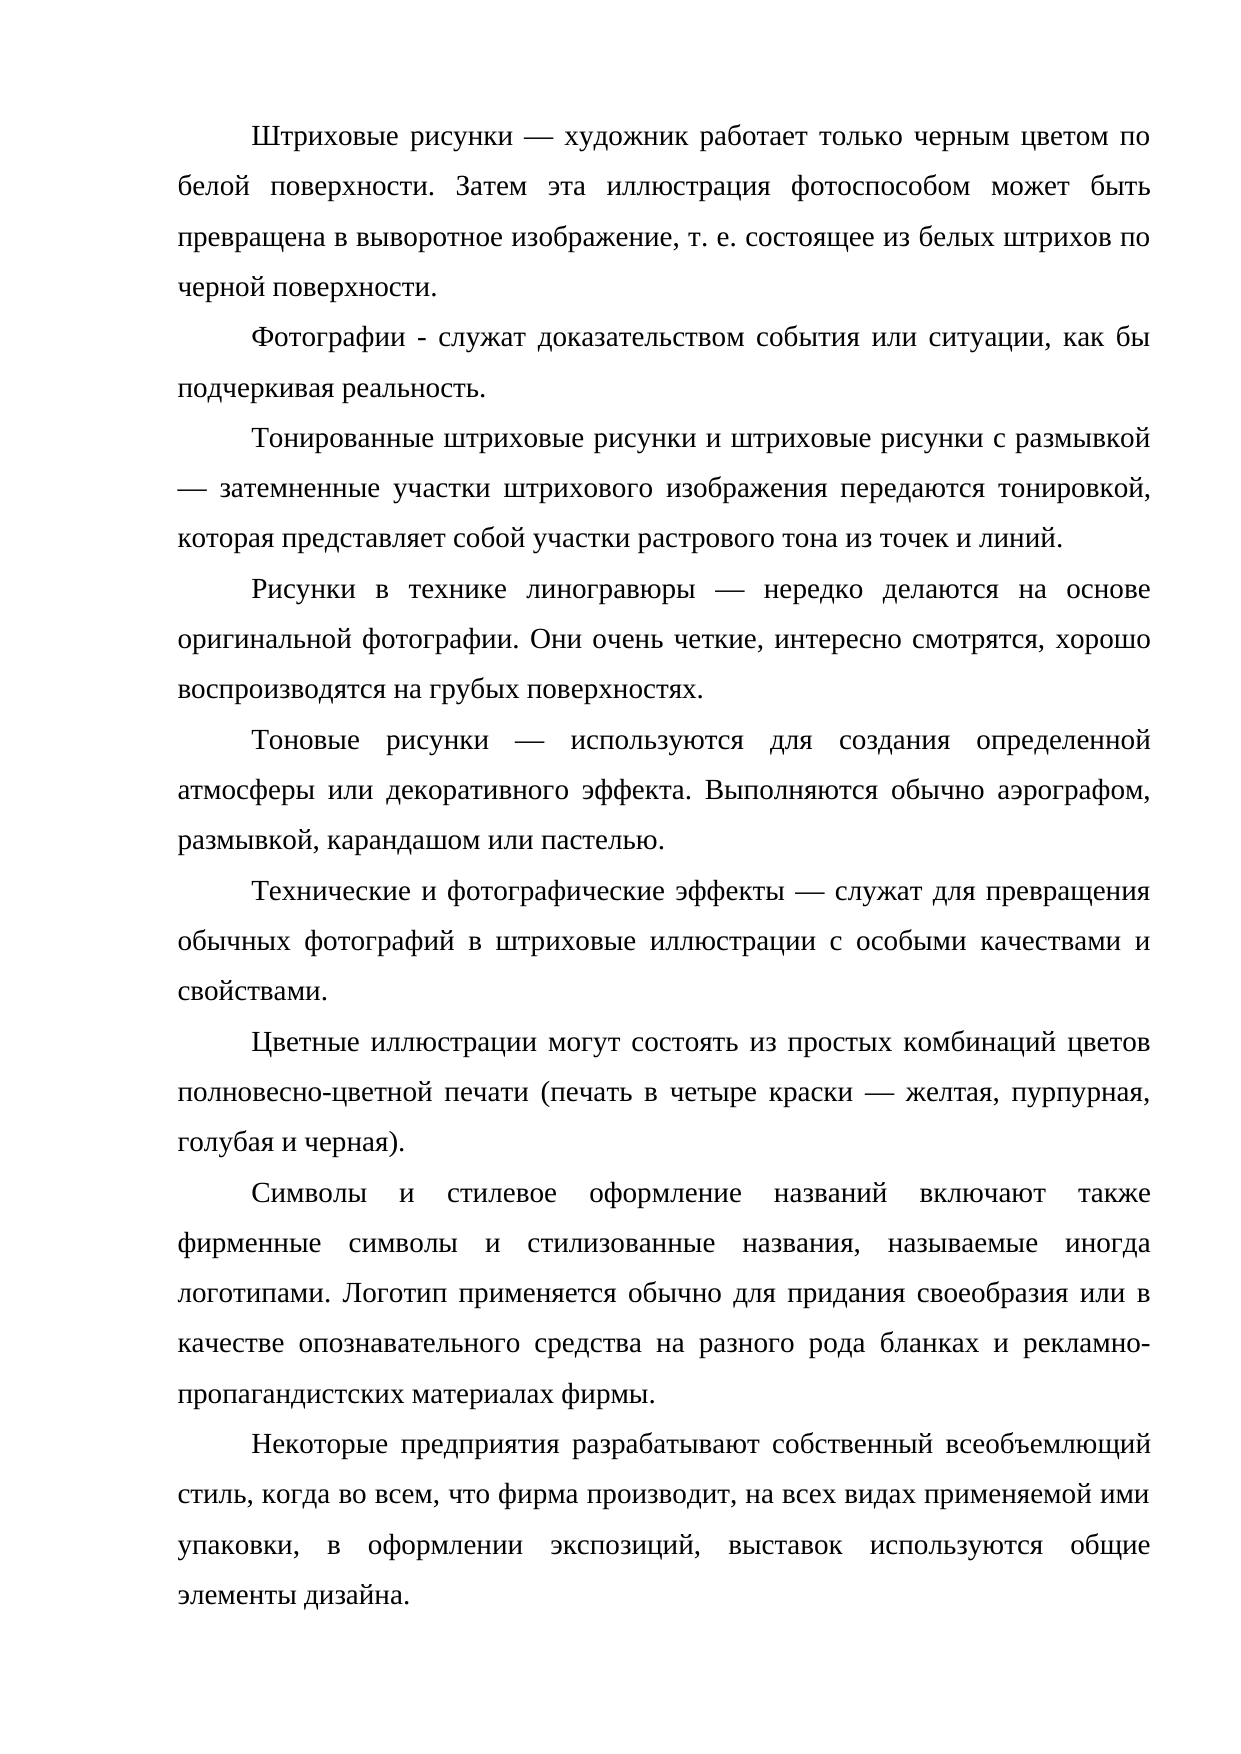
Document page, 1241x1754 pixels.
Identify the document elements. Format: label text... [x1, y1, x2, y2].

text Тоновые рисунки — используются для создания определенной атмосферы или декоративного эффекта. Выполняются обычно аэрографом, размывкой, карандашом или пастелью. [177, 722, 1152, 856]
text Тонированные штриховые рисунки и штриховые рисунки с размывкой — затемненные участки штрихового изображения передаются тонировкой, которая представляет собой участки растрового тона из точек и линий. [177, 420, 1152, 554]
text Символы и стилевое оформление названий включают также фирменные символы и стилизованные названия, называемые иногда логотипами. Логотип применяется обычно для придания своеобразия или в качестве опознавательного средства на разного рода бланках и рекламно-пропагандистских материалах фирмы. [177, 1175, 1152, 1409]
text Фотографии - служат доказательством события или ситуации, как бы подчеркивая реальность. [177, 319, 1152, 403]
text Некоторые предприятия разрабатывают собственный всеобъемлющий стиль, когда во всем, что фирма производит, на всех видах применяемой ими упаковки, в оформлении экспозиций, выставок используются общие элементы дизайна. [177, 1426, 1152, 1611]
text Цветные иллюстрации могут состоять из простых комбинаций цветов полновесно-цветной печати (печать в четыре краски — желтая, пурпурная, голубая и черная). [177, 1024, 1152, 1158]
text Штриховые рисунки — художник работает только черным цветом по белой поверхности. Затем эта иллюстрация фотоспособом может быть превращена в выворотное изображение, т. е. состоящее из белых штрихов по черной поверхности. [177, 118, 1152, 303]
text Технические и фотографические эффекты — служат для превращения обычных фотографий в штриховые иллюстрации с особыми качествами и свойствами. [177, 873, 1152, 1007]
text Рисунки в технике линогравюры — нередко делаются на основе оригинальной фотографии. Они очень четкие, интересно смотрятся, хорошо воспроизводятся на грубых поверхностях. [177, 571, 1152, 705]
